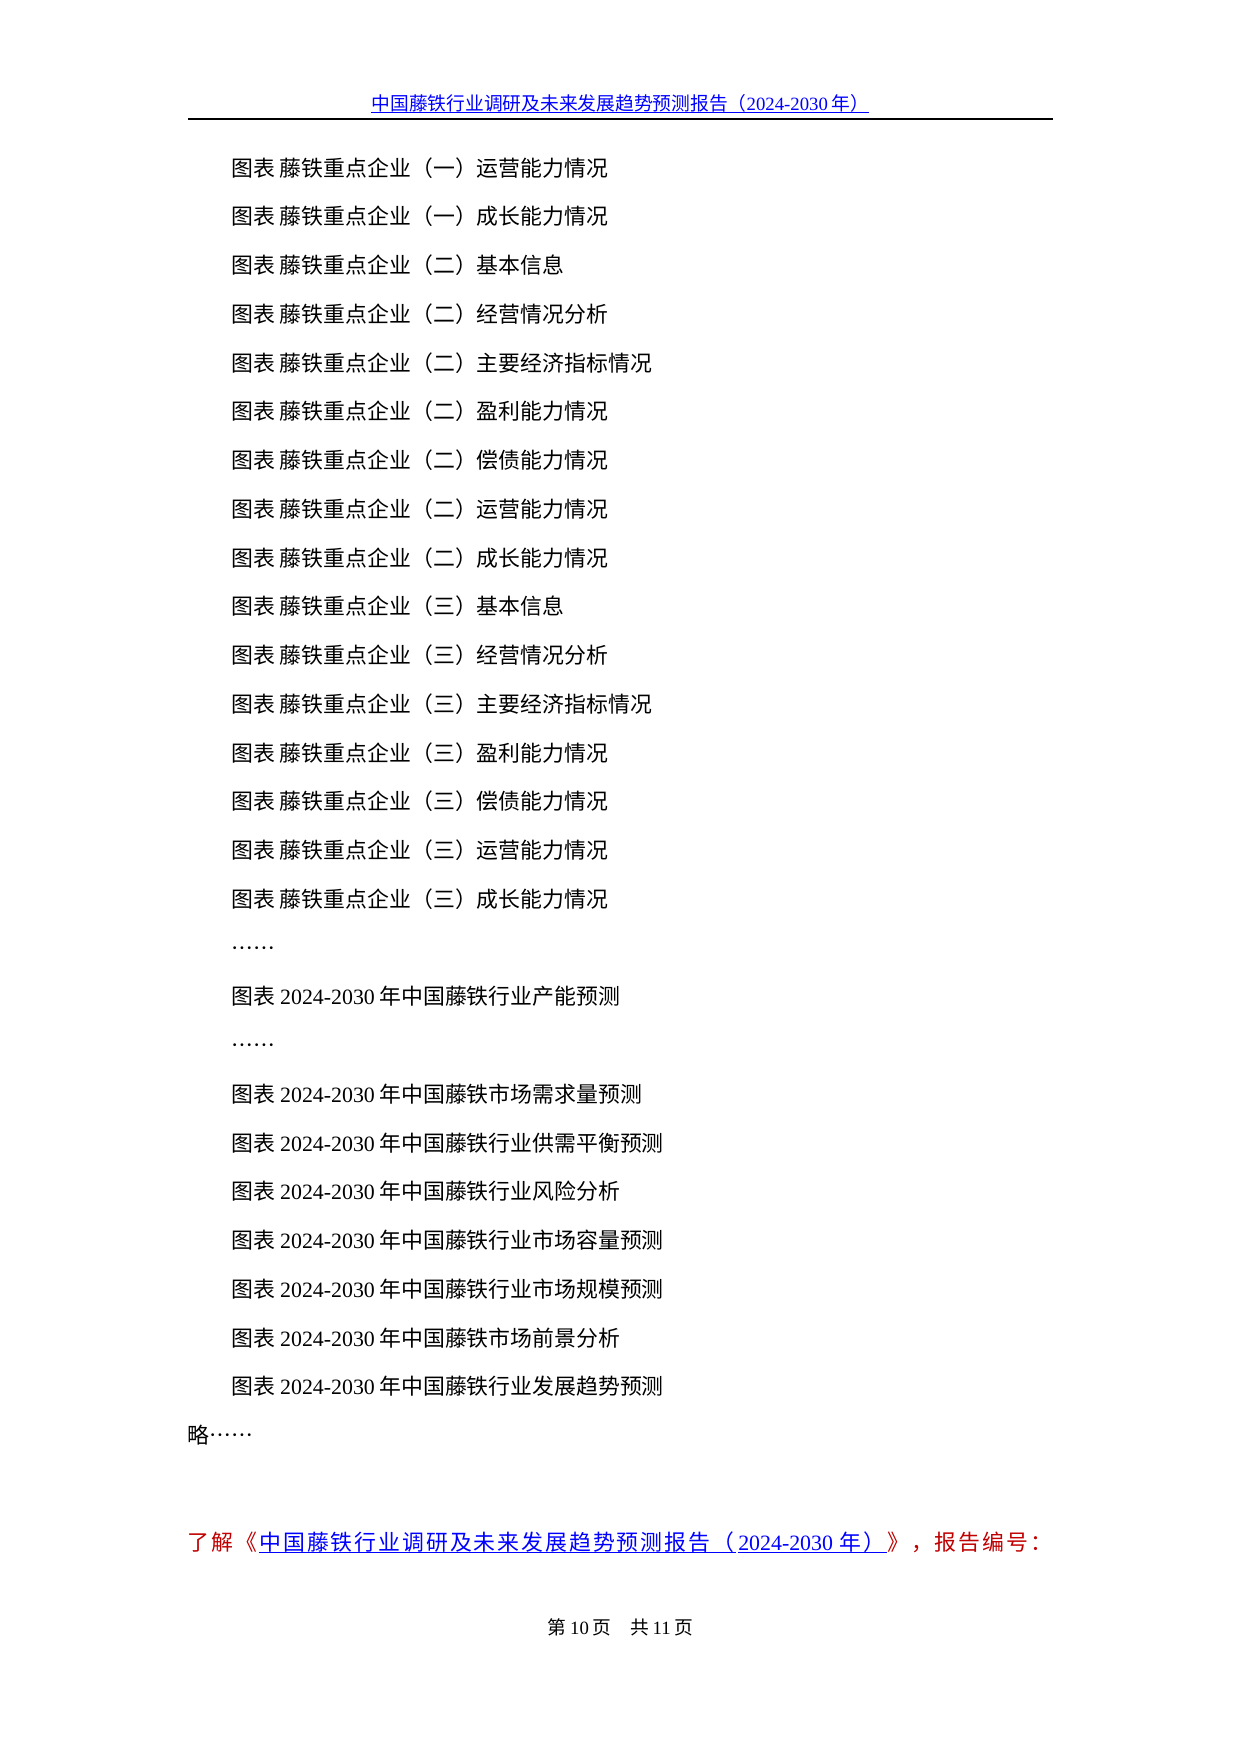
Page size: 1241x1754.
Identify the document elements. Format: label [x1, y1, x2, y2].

text [187, 150, 1053, 1450]
text [187, 1524, 1053, 1557]
